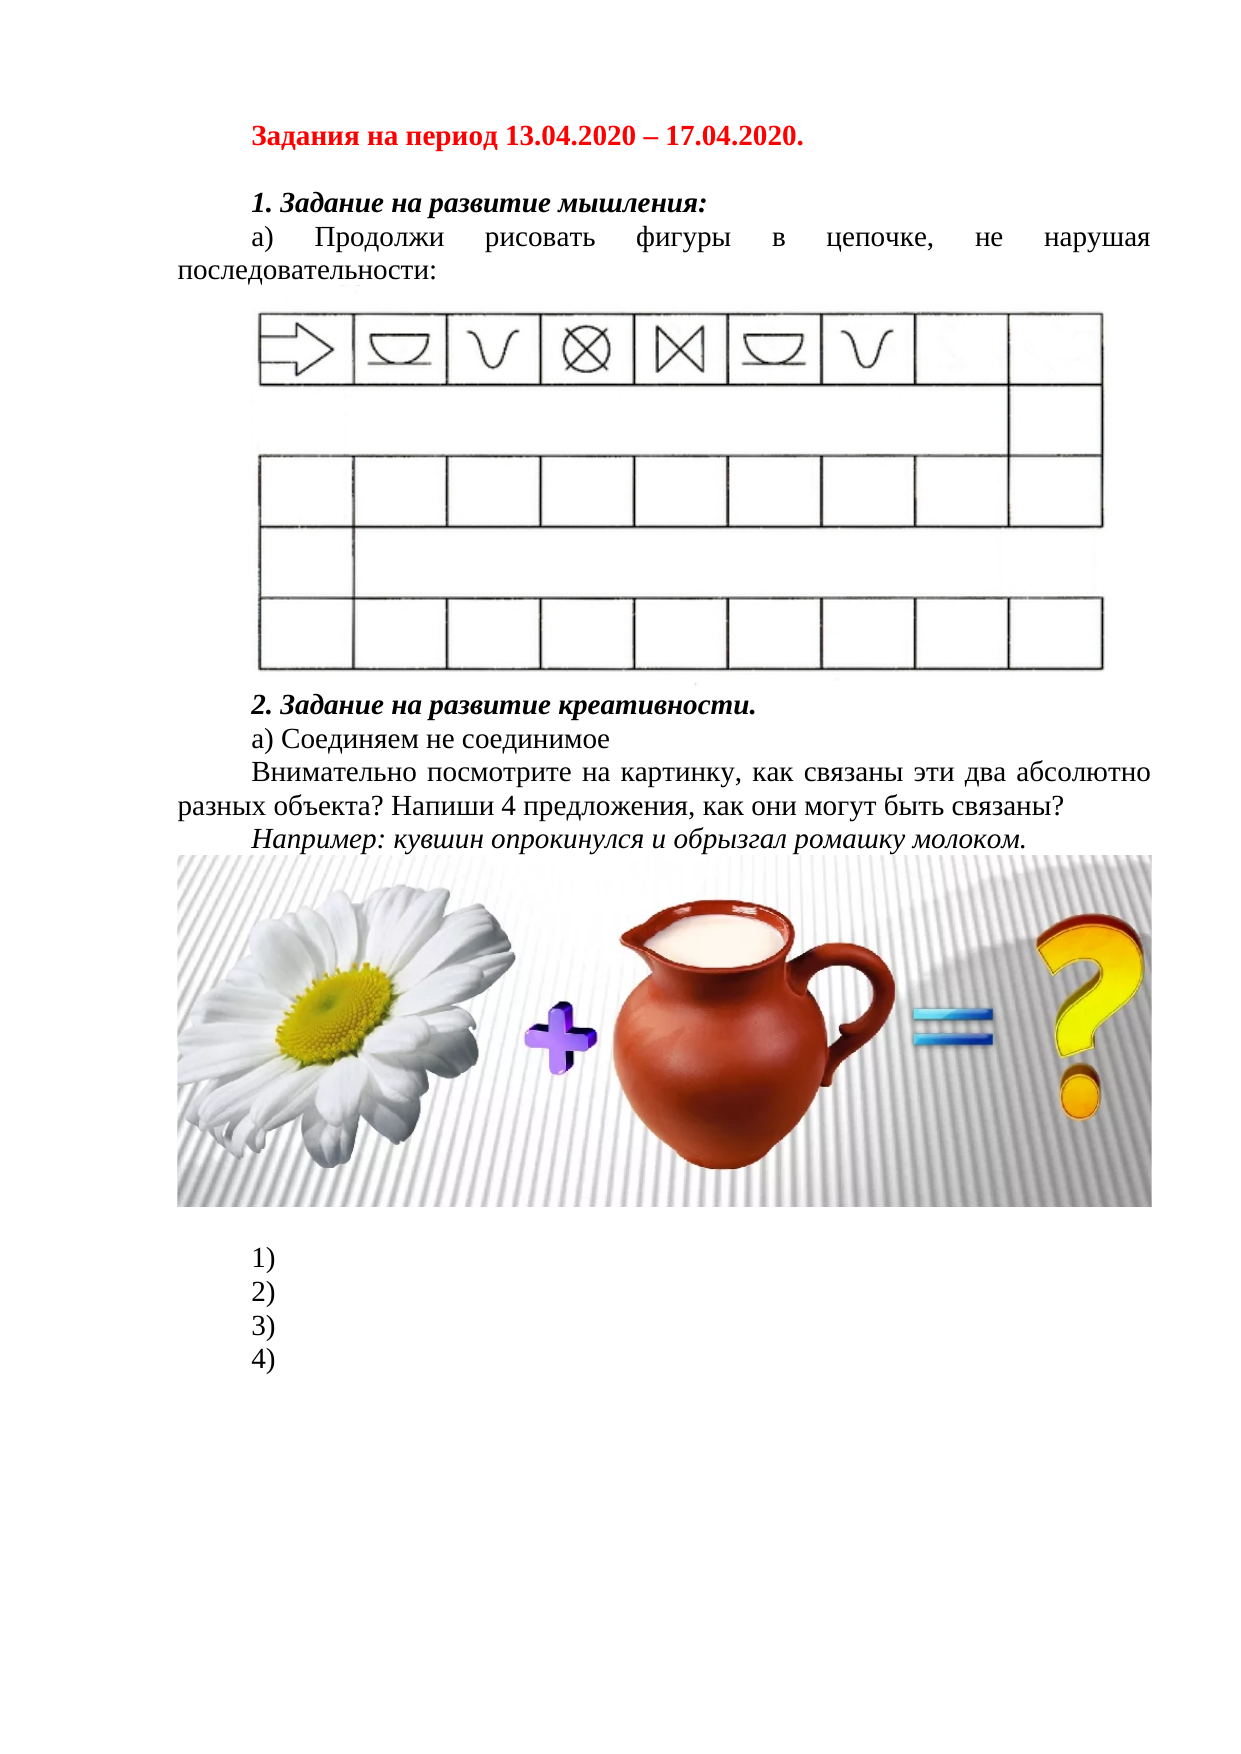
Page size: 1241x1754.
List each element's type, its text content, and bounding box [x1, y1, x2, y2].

text Внимательно посмотрите на картинку, как связаны эти два абсолютно разных объекта? Напиши 4 предложения, как они могут быть связаны? [177, 754, 1152, 822]
picture [251, 285, 1112, 688]
text Например: кувшин опрокинулся и обрызгал ромашку молоком. [177, 822, 1152, 855]
text 2. Задание на развитие креативности. [177, 687, 1152, 721]
text а) Соединяем не соединимое [177, 721, 1152, 754]
picture [177, 855, 1152, 1207]
text 1. Задание на развитие мышления: [177, 185, 1152, 219]
text а) Продолжи рисовать фигуры в цепочке, не нарушая последовательности: [177, 219, 1152, 286]
text 3) [177, 1308, 1152, 1341]
text Задания на период 13.04.2020 – 17.04.2020. [177, 118, 1152, 152]
text 1) [177, 1241, 1152, 1274]
text 4) [177, 1341, 1152, 1375]
text 2) [177, 1274, 1152, 1308]
